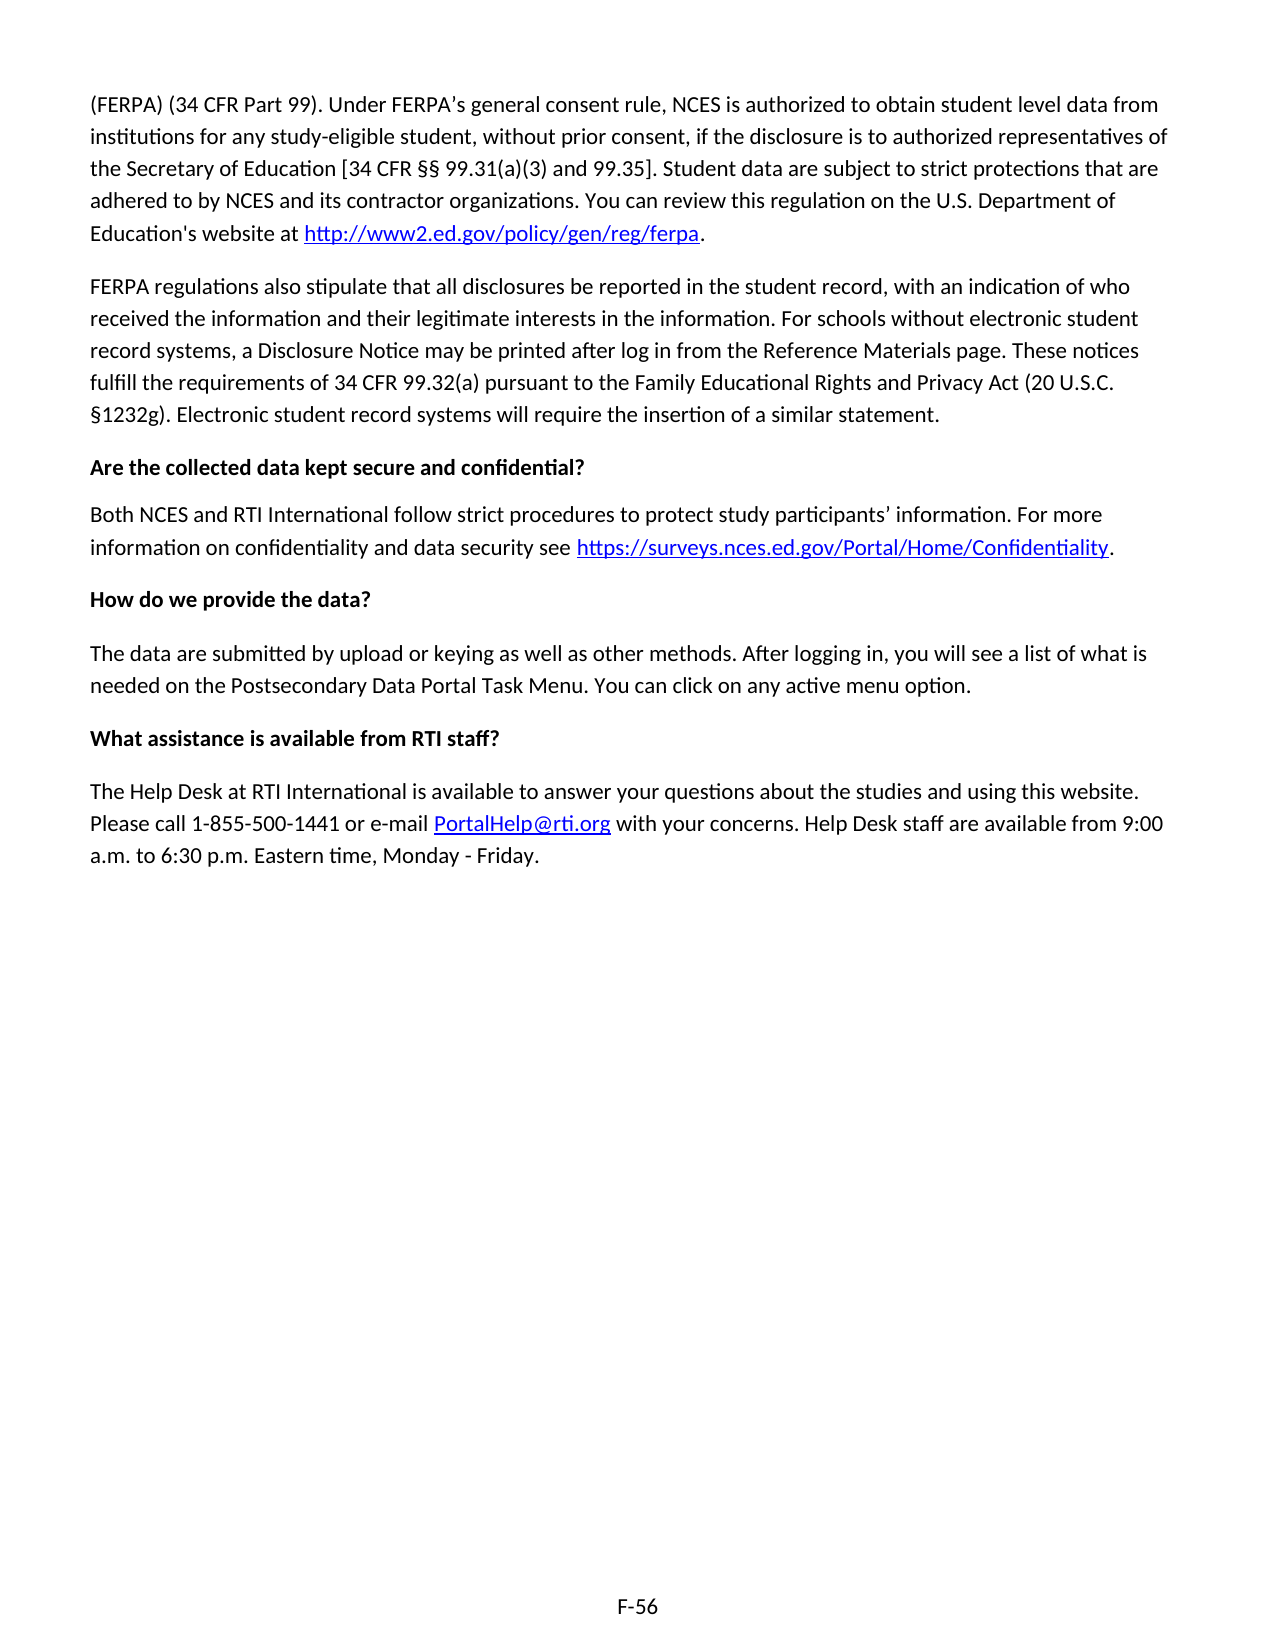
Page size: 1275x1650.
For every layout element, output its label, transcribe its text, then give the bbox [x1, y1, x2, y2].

text Both NCES and RTI International follow strict procedures to protect study participants’ information. For more information on confidentiality and data security see https://surveys.nces.ed.gov/Portal/Home/Confidentiality. [90, 500, 1185, 561]
text What assistance is available from RTI staff? [90, 724, 1185, 752]
text How do we provide the data? [90, 586, 1185, 614]
text The data are submitted by upload or keying as well as other methods. After logging in, you will see a list of what is needed on the Postsecondary Data Portal Task Menu. You can click on any active menu option. [90, 639, 1185, 699]
text Are the collected data kept secure and confidential? [90, 453, 1185, 482]
text FERPA regulations also stipulate that all disclosures be reported in the student record, with an indication of who received the information and their legitimate interests in the information. For schools without electronic student record systems, a Disclosure Notice may be printed after log in from the Reference Materials page. These notices fulfill the requirements of 34 CFR 99.32(a) pursuant to the Family Educational Rights and Privacy Act (20 U.S.C. §1232g). Electronic student record systems will require the insertion of a similar statement. [90, 272, 1185, 428]
text The Help Desk at RTI International is available to answer your questions about the studies and using this website. Please call 1-855-500-1441 or e-mail PortalHelp@rti.org with your concerns. Help Desk staff are available from 9:00 a.m. to 6:30 p.m. Eastern time, Monday - Friday. [90, 777, 1185, 869]
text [90, 90, 1185, 247]
